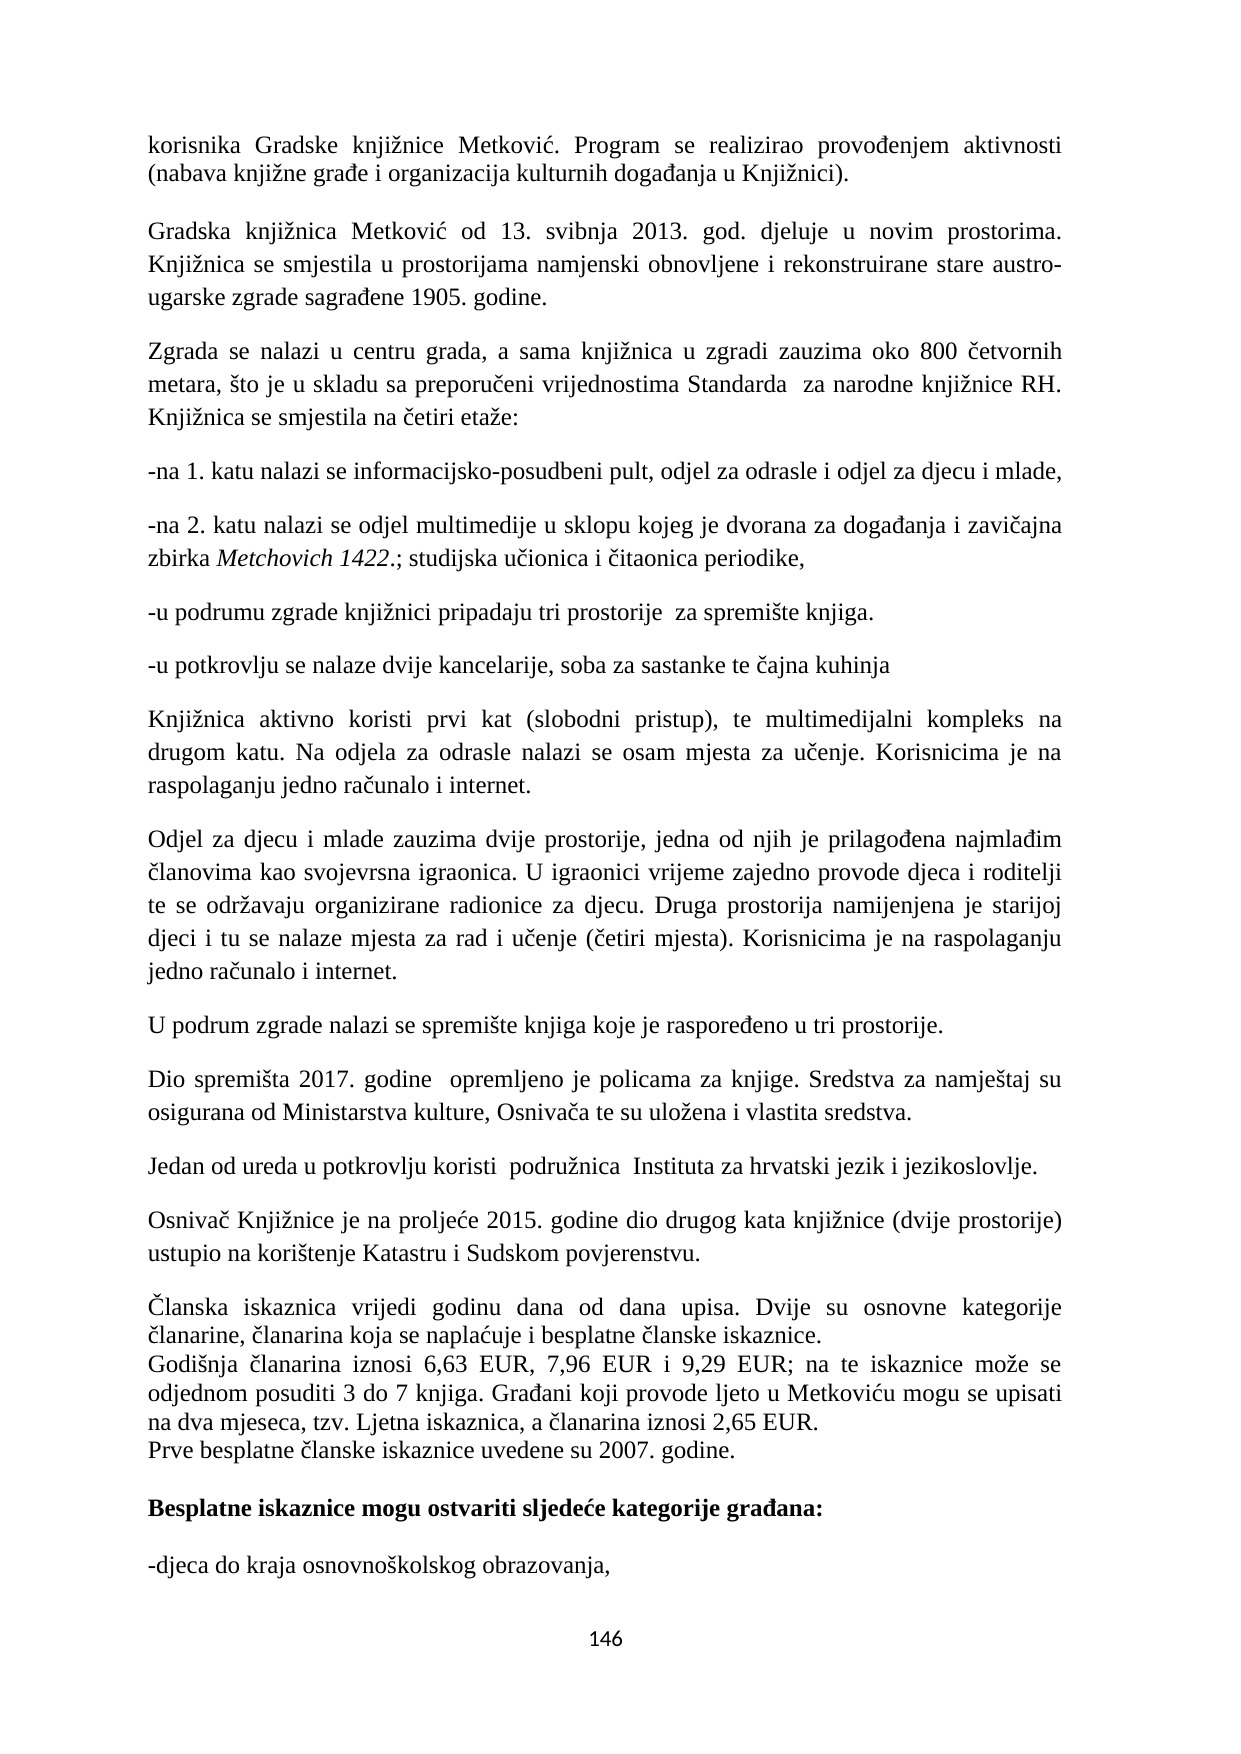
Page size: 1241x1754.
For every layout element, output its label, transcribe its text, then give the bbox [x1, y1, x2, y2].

text Zgrada se nalazi u centru grada, a sama knjižnica u zgradi zauzima oko 800 četvornih metara, što je u skladu sa preporučeni vrijednostima Standarda za narodne knjižnice RH. Knjižnica se smjestila na četiri etaže: [148, 336, 1063, 431]
text U podrum zgrade nalazi se spremište knjiga koje je raspoređeno u tri prostorije. [148, 1010, 1063, 1039]
text Odjel za djecu i mlade zauzima dvije prostorije, jedna od njih je prilagođena najmlađim članovima kao svojevrsna igraonica. U igraonici vrijeme zajedno provode djeca i roditelji te se održavaju organizirane radionice za djecu. Druga prostorija namijenjena je starijoj djeci i tu se nalaze mjesta za rad i učenje (četiri mjesta). Korisnicima je na raspolaganju jedno računalo i internet. [148, 824, 1063, 985]
text Jedan od ureda u potkrovlju koristi podružnica Instituta za hrvatski jezik i jezikoslovlje. [148, 1151, 1063, 1179]
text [148, 130, 1063, 187]
text Dio spremišta 2017. godine opremljeno je policama za knjige. Sredstva za namještaj su osigurana od Ministarstva kulture, Osnivača te su uložena i vlastita sredstva. [148, 1064, 1063, 1126]
text Godišnja članarina iznosi 6,63 EUR, 7,96 EUR i 9,29 EUR; na te iskaznice može se odjednom posuditi 3 do 7 knjiga. Građani koji provode ljeto u Metkoviću mogu se upisati na dva mjeseca, tzv. Ljetna iskaznica, a članarina iznosi 2,65 EUR. [148, 1349, 1063, 1435]
text Osnivač Knjižnice je na proljeće 2015. godine dio drugog kata knjižnice (dvije prostorije) ustupio na korištenje Katastru i Sudskom povjerenstvu. [148, 1205, 1063, 1266]
text Gradska knjižnica Metković od 13. svibnja 2013. god. djeluje u novim prostorima. Knjižnica se smjestila u prostorijama namjenski obnovljene i rekonstruirane stare austro-ugarske zgrade sagrađene 1905. godine. [148, 216, 1063, 311]
text -na 2. katu nalazi se odjel multimedije u sklopu kojeg je dvorana za događanja i zavičajna zbirka Metchovich 1422.; studijska učionica i čitaonica periodike, [148, 510, 1063, 571]
text -u potkrovlju se nalaze dvije kancelarije, soba za sastanke te čajna kuhinja [148, 650, 1063, 679]
text -u podrumu zgrade knjižnici pripadaju tri prostorije za spremište knjiga. [148, 597, 1063, 625]
text -na 1. katu nalazi se informacijsko-posudbeni pult, odjel za odrasle i odjel za djecu i mlade, [148, 456, 1063, 484]
text -djeca do kraja osnovnoškolskog obrazovanja, [148, 1550, 1063, 1579]
text Besplatne iskaznice mogu ostvariti sljedeće kategorije građana: [148, 1493, 1063, 1522]
text Knjižnica aktivno koristi prvi kat (slobodni pristup), te multimedijalni kompleks na drugom katu. Na odjela za odrasle nalazi se osam mjesta za učenje. Korisnicima je na raspolaganju jedno računalo i internet. [148, 704, 1063, 799]
text Prve besplatne članske iskaznice uvedene su 2007. godine. [148, 1435, 1063, 1464]
text Članska iskaznica vrijedi godinu dana od dana upisa. Dvije su osnovne kategorije članarine, članarina koja se naplaćuje i besplatne članske iskaznice. [148, 1292, 1063, 1349]
